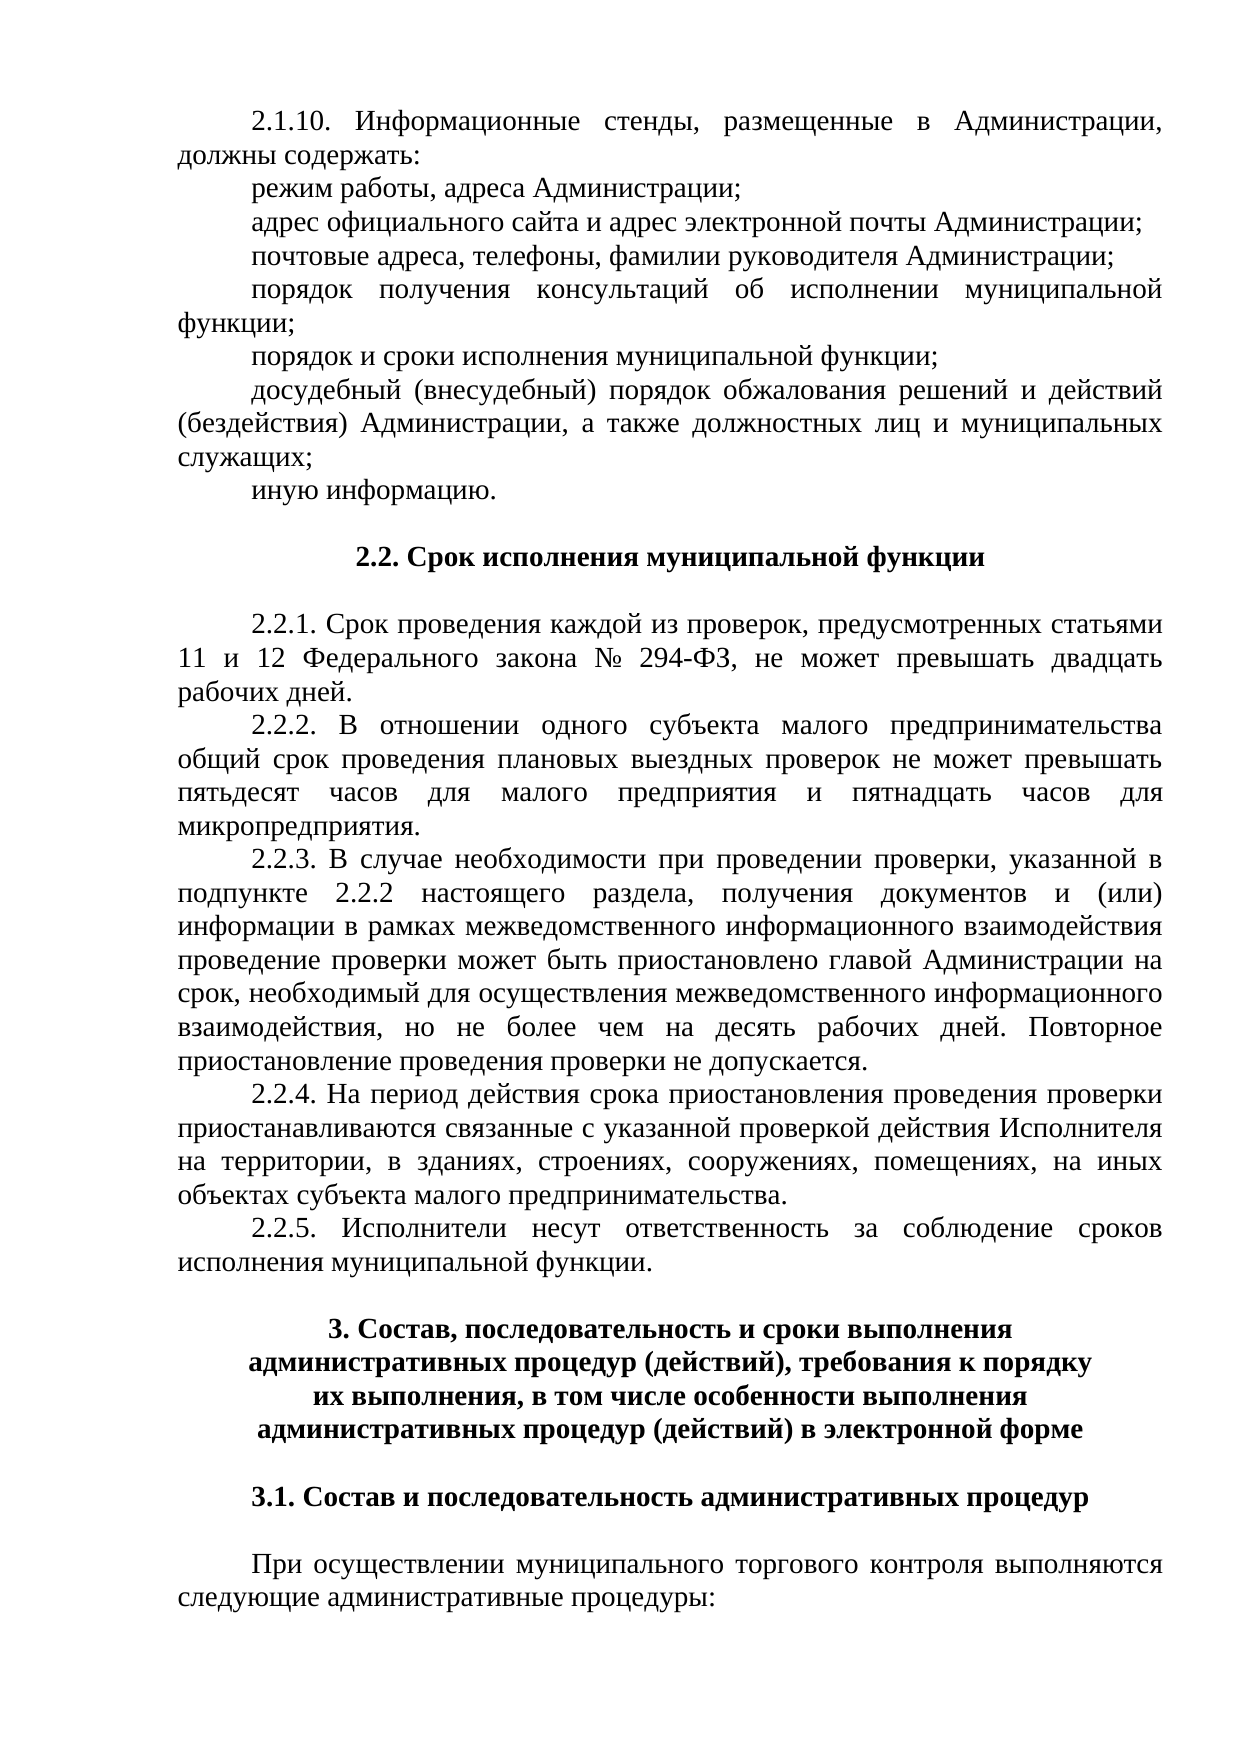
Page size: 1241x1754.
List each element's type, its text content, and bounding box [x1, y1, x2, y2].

text адрес официального сайта и адрес электронной почты Администрации; [177, 204, 1163, 238]
text 2.2. Срок исполнения муниципальной функции [177, 539, 1163, 573]
text 2.2.4. На период действия срока приостановления проведения проверки приостанавливаются связанные с указанной проверкой действия Исполнителя на территории, в зданиях, строениях, сооружениях, помещениях, на иных объектах субъекта малого предпринимательства. [177, 1076, 1163, 1210]
text административных процедур (действий) в электронной форме [177, 1412, 1163, 1445]
text 3.1. Состав и последовательность административных процедур [177, 1479, 1163, 1512]
text порядок получения консультаций об исполнении муниципальной функции; [177, 271, 1163, 338]
text порядок и сроки исполнения муниципальной функции; [177, 338, 1163, 372]
text 3. Состав, последовательность и сроки выполнения [177, 1311, 1163, 1344]
text 2.2.2. В отношении одного субъекта малого предпринимательства общий срок проведения плановых выездных проверок не может превышать пятьдесят часов для малого предприятия и пятнадцать часов для микропредприятия. [177, 707, 1163, 841]
text При осуществлении муниципального торгового контроля выполняются следующие административные процедуры: [177, 1546, 1163, 1613]
text административных процедур (действий), требования к порядку [177, 1344, 1163, 1378]
text 2.2.3. В случае необходимости при проведении проверки, указанной в подпункте 2.2.2 настоящего раздела, получения документов и (или) информации в рамках межведомственного информационного взаимодействия проведение проверки может быть приостановлено главой Администрации на срок, необходимый для осуществления межведомственного информационного взаимодействия, но не более чем на десять рабочих дней. Повторное приостановление проведения проверки не допускается. [177, 841, 1163, 1076]
text 2.2.5. Исполнители несут ответственность за соблюдение сроков исполнения муниципальной функции. [177, 1210, 1163, 1277]
text режим работы, адреса Администрации; [177, 171, 1163, 204]
text досудебный (внесудебный) порядок обжалования решений и действий (бездействия) Администрации, а также должностных лиц и муниципальных служащих; [177, 372, 1163, 472]
text иную информацию. [177, 472, 1163, 506]
text 2.2.1. Срок проведения каждой из проверок, предусмотренных статьями 11 и 12 Федерального закона № 294-ФЗ, не может превышать двадцать рабочих дней. [177, 607, 1163, 707]
text их выполнения, в том числе особенности выполнения [177, 1378, 1163, 1412]
text 2.1.10. Информационные стенды, размещенные в Администрации, должны содержать: [177, 103, 1163, 171]
text почтовые адреса, телефоны, фамилии руководителя Администрации; [177, 238, 1163, 271]
